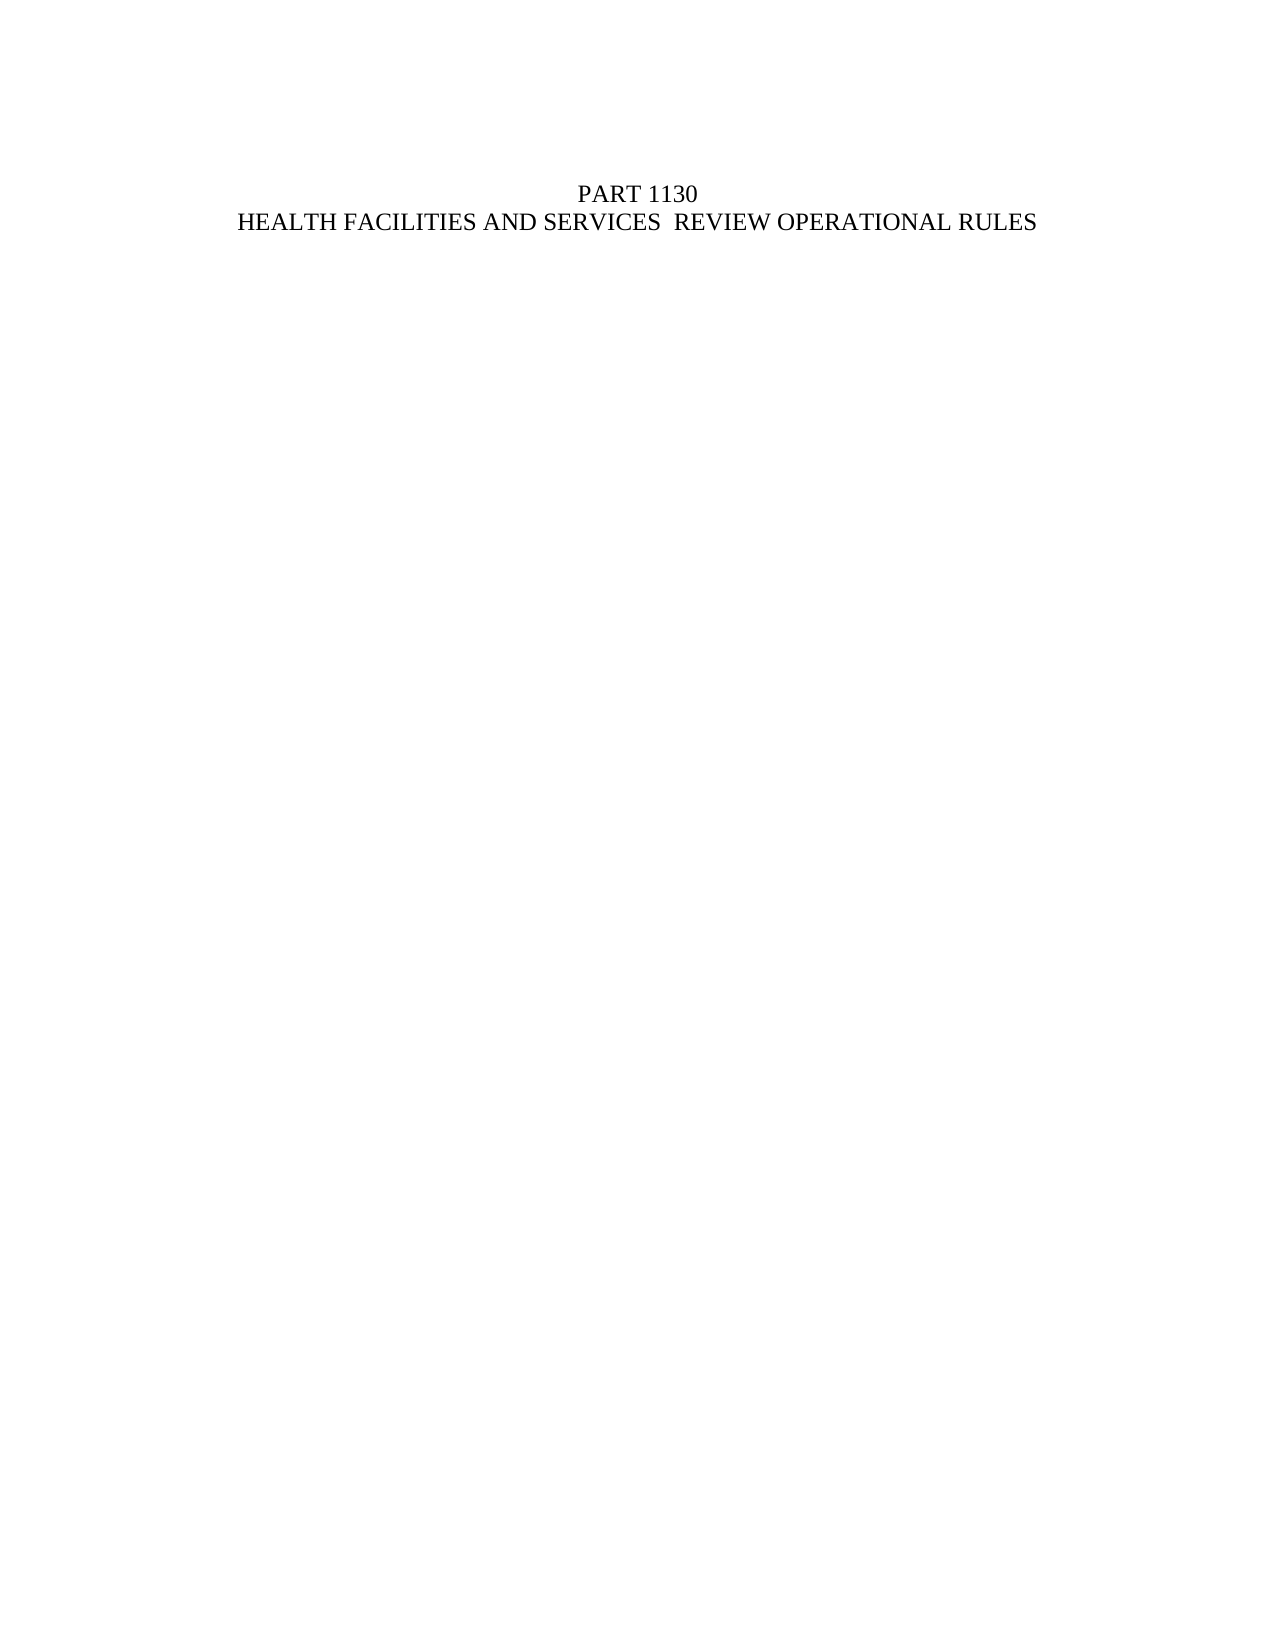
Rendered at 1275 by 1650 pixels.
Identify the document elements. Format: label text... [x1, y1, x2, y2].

text PART 1130 [150, 179, 1125, 207]
text HEALTH FACILITIES AND SERVICES REVIEW OPERATIONAL RULES [150, 207, 1125, 236]
